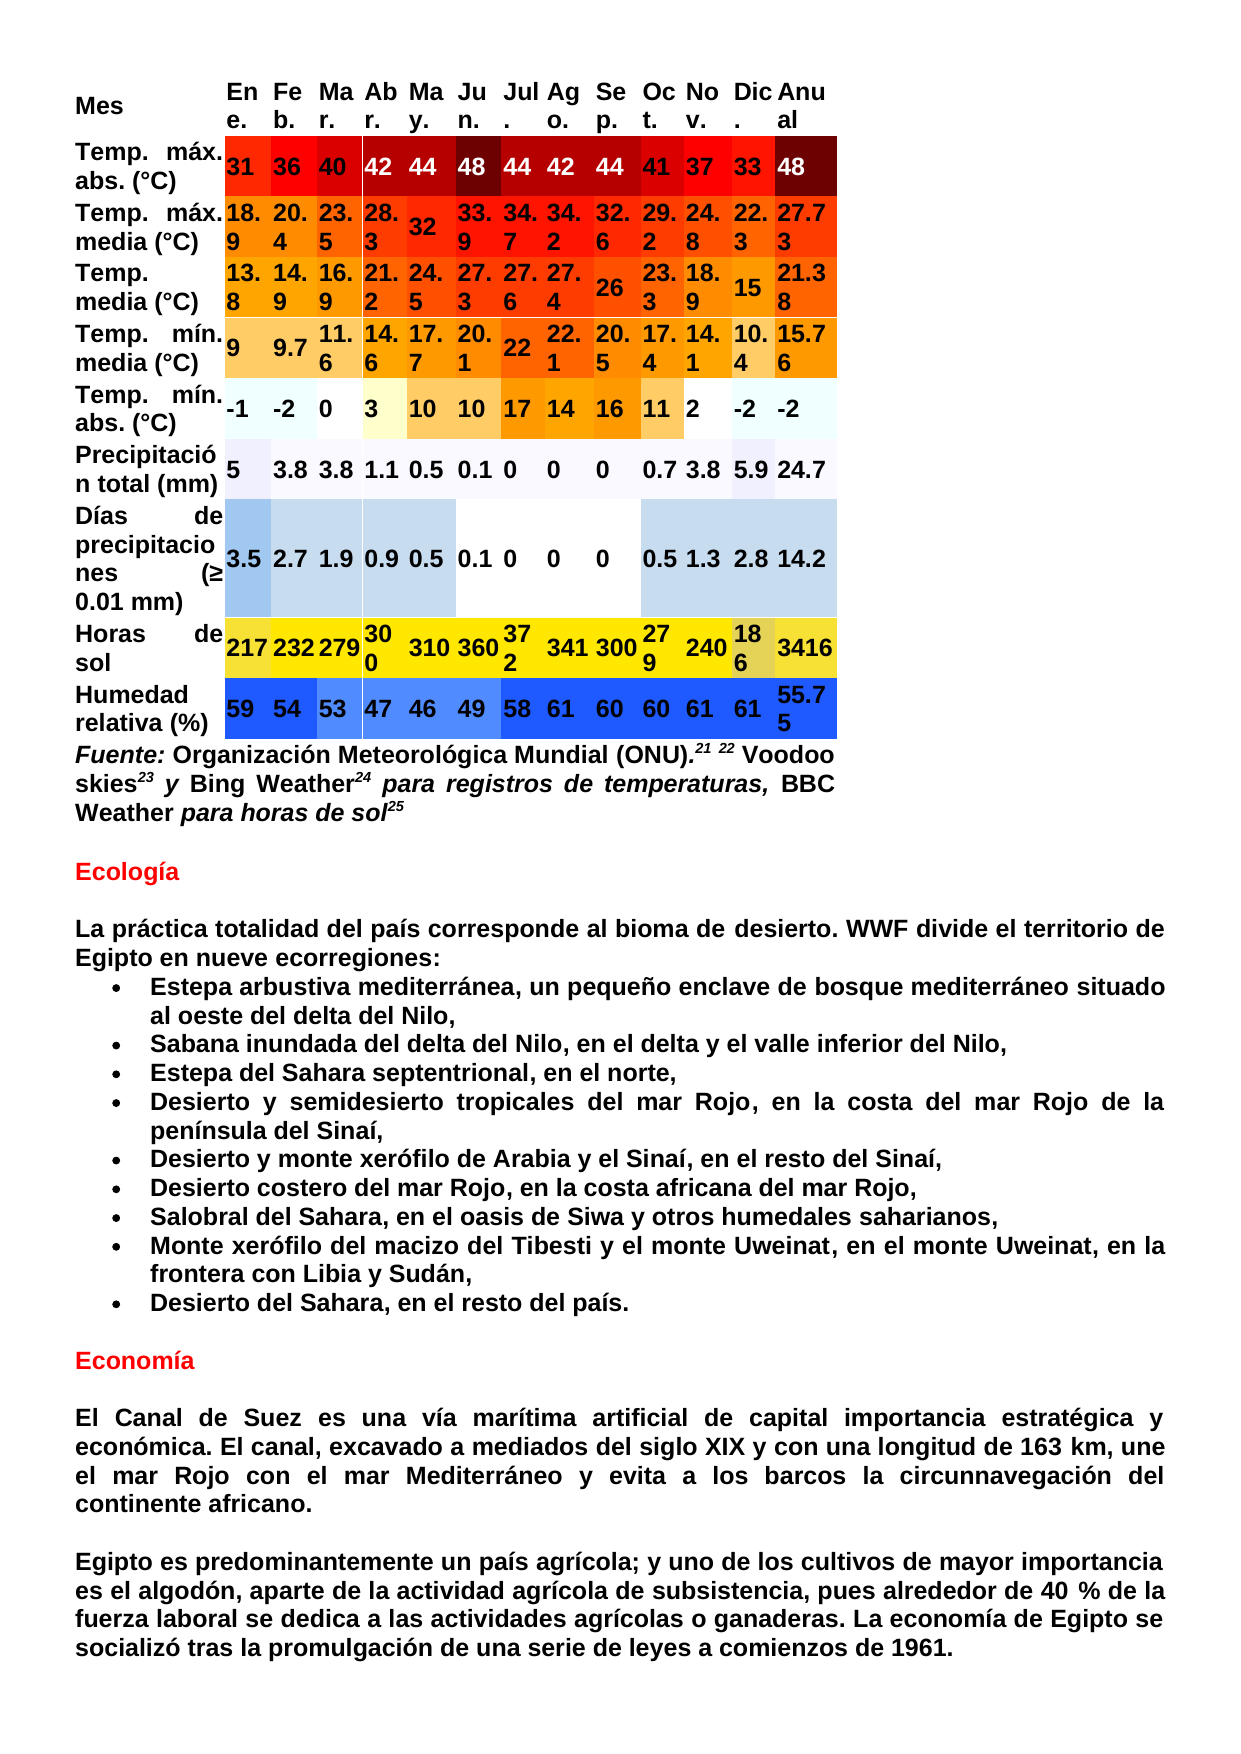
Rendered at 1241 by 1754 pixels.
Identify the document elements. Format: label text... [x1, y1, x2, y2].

table_cell 14.1 [684, 318, 732, 378]
table_cell 3.5 [225, 499, 271, 617]
table_cell 1.9 [317, 499, 362, 617]
table_cell Días de precipitaciones (≥ 0.01 mm) [74, 499, 224, 617]
table_cell Oct. [641, 75, 684, 136]
text La práctica totalidad del país corresponde al bioma de desierto. WWF divide el territorio de Egipto en nueve ecorregiones: [75, 914, 1165, 972]
text Egipto es predominantemente un país agrícola; y uno de los cultivos de mayor importancia es el algodón, aparte de la actividad agrícola de subsistencia, pues alrededor de 40 % de la fuerza laboral se dedica a las actividades agrícolas o ganaderas. La economía de Egipto se socializó tras la promulgación de una serie de leyes a comienzos de 1961. [75, 1547, 1165, 1662]
table_cell 14.9 [271, 257, 317, 317]
table_cell 24.5 [407, 257, 456, 317]
table_cell 0.9 [363, 499, 407, 617]
table_cell Humedad relativa (%) [74, 678, 224, 739]
table_cell 341 [545, 618, 594, 678]
table_cell 34.2 [545, 196, 594, 257]
table_cell 18.9 [225, 196, 271, 257]
table_cell 3.8 [684, 439, 732, 499]
table_cell Temp. máx. abs. (°C) [74, 136, 224, 196]
table_cell Ago. [545, 75, 594, 136]
table_cell 0 [317, 378, 362, 439]
table_cell 59 [225, 678, 271, 739]
table_cell Jun. [456, 75, 501, 136]
table_cell 300 [594, 618, 641, 678]
table_cell 40 [317, 136, 362, 196]
table_cell 44 [501, 136, 545, 196]
table_cell Jul. [501, 75, 545, 136]
table_cell 26 [594, 257, 641, 317]
table_cell 20.1 [456, 318, 501, 378]
table_cell 61 [545, 678, 594, 739]
list Desierto y monte xerófilo de Arabia y el Sinaí, en el resto del Sinaí, [112, 1144, 1165, 1173]
text El Canal de Suez es una vía marítima artificial de capital importancia estratégica y económica. El canal, excavado a mediados del siglo XIX y con una longitud de 163 km, une el mar Rojo con el mar Mediterráneo y evita a los barcos la circunnavegación del continente africano. [75, 1403, 1165, 1518]
table_cell 5.9 [732, 439, 775, 499]
table_cell Temp. máx. media (°C) [74, 196, 224, 257]
table_cell 0 [501, 439, 545, 499]
table_cell 310 [407, 618, 456, 678]
table_cell 14 [545, 378, 594, 439]
table_cell Abr. [363, 75, 407, 136]
subtitle Ecología [75, 857, 1165, 886]
table_cell 27.4 [545, 257, 594, 317]
table_cell -1 [225, 378, 271, 439]
table_cell 29.2 [641, 196, 684, 257]
table_cell 49 [456, 678, 501, 739]
table_cell 47 [363, 678, 407, 739]
table_cell 11 [641, 378, 684, 439]
table_cell 0.5 [407, 499, 456, 617]
table_cell 11.6 [317, 318, 362, 378]
table_cell 2.7 [271, 499, 317, 617]
table_cell 21.38 [775, 257, 837, 317]
table_cell 2.8 [732, 499, 775, 617]
table_cell 55.75 [775, 678, 837, 739]
table_cell Ene. [225, 75, 271, 136]
table_cell 15.76 [775, 318, 837, 378]
table_cell 0 [594, 499, 641, 617]
table_cell 360 [456, 618, 501, 678]
list Estepa arbustiva mediterránea, un pequeño enclave de bosque mediterráneo situado al oeste del delta del Nilo, [112, 972, 1165, 1029]
table_cell -2 [271, 378, 317, 439]
list Desierto del Sahara, en el resto del país. [112, 1288, 1165, 1317]
table_cell 279 [317, 618, 362, 678]
table_cell 15 [732, 257, 775, 317]
table_cell 53 [317, 678, 362, 739]
table_cell 27.6 [501, 257, 545, 317]
table_cell 0.7 [641, 439, 684, 499]
table_cell 27.3 [456, 257, 501, 317]
table_cell 61 [732, 678, 775, 739]
table_cell Anual [775, 75, 837, 136]
table_cell 0.5 [641, 499, 684, 617]
table_cell Temp. media (°C) [74, 257, 224, 317]
table_cell 0.5 [407, 439, 456, 499]
table_cell 0.1 [456, 499, 501, 617]
table_cell 60 [641, 678, 684, 739]
table_cell 60 [594, 678, 641, 739]
table_cell 46 [407, 678, 456, 739]
table_cell Feb. [271, 75, 317, 136]
subtitle Economía [75, 1346, 1165, 1374]
table_cell 36 [271, 136, 317, 196]
table_cell 0 [594, 439, 641, 499]
list Sabana inundada del delta del Nilo, en el delta y el valle inferior del Nilo, [112, 1029, 1165, 1058]
table_cell Temp. mín. abs. (°C) [74, 378, 224, 439]
table_cell 37 [684, 136, 732, 196]
table_cell 20.5 [594, 318, 641, 378]
table_cell 13.8 [225, 257, 271, 317]
table_cell 5 [225, 439, 271, 499]
table_cell 18.9 [684, 257, 732, 317]
table_cell 372 [501, 618, 545, 678]
table_cell 48 [456, 136, 501, 196]
table_cell Precipitación total (mm) [74, 439, 224, 499]
table_cell 32.6 [594, 196, 641, 257]
table_cell 32 [407, 196, 456, 257]
table_cell 300 [363, 618, 407, 678]
table_cell 42 [363, 136, 407, 196]
table_cell 33.9 [456, 196, 501, 257]
table_cell 16 [594, 378, 641, 439]
table_cell 34.7 [501, 196, 545, 257]
table_cell Temp. mín. media (°C) [74, 318, 224, 378]
table_cell 17.7 [407, 318, 456, 378]
table_cell 33 [732, 136, 775, 196]
table_cell 16.9 [317, 257, 362, 317]
table_cell 23.5 [317, 196, 362, 257]
table_cell 9.7 [271, 318, 317, 378]
table_cell Dic. [732, 75, 775, 136]
table_cell 24.8 [684, 196, 732, 257]
table_cell 42 [545, 136, 594, 196]
table_cell 3416 [775, 618, 837, 678]
table_cell 17 [501, 378, 545, 439]
table_cell May. [407, 75, 456, 136]
table_cell 20.4 [271, 196, 317, 257]
table_cell 17.4 [641, 318, 684, 378]
table_cell 14.2 [775, 499, 837, 617]
table_cell 240 [684, 618, 732, 678]
table_cell 24.7 [775, 439, 837, 499]
table_cell Sep. [594, 75, 641, 136]
table_cell 22.3 [732, 196, 775, 257]
table_cell 14.6 [363, 318, 407, 378]
table_cell Horas de sol [74, 618, 224, 678]
table_cell 3.8 [271, 439, 317, 499]
table_cell 48 [775, 136, 837, 196]
table_cell 0 [545, 439, 594, 499]
table_cell 54 [271, 678, 317, 739]
table_cell Fuente: Organización Meteorológica Mundial (ONU).21 22 Voodoo skies23 y Bing Weather24 para registros de temperaturas, BBC Weather para horas de sol25 [74, 739, 837, 828]
table_cell 58 [501, 678, 545, 739]
table_cell 3 [363, 378, 407, 439]
table_cell 232 [271, 618, 317, 678]
table_cell 0.1 [456, 439, 501, 499]
table_cell 10.4 [732, 318, 775, 378]
table_cell 0 [545, 499, 594, 617]
table_cell 44 [594, 136, 641, 196]
list Estepa del Sahara septentrional, en el norte, [112, 1058, 1165, 1087]
table_cell 10 [407, 378, 456, 439]
list Monte xerófilo del macizo del Tibesti y el monte Uweinat, en el monte Uweinat, en la frontera con Libia y Sudán, [112, 1231, 1165, 1288]
table_cell 31 [225, 136, 271, 196]
table_cell 9 [225, 318, 271, 378]
list Desierto y semidesierto tropicales del mar Rojo, en la costa del mar Rojo de la península del Sinaí, [112, 1087, 1165, 1144]
table_cell 279 [641, 618, 684, 678]
table_cell 21.2 [363, 257, 407, 317]
table_cell 2 [684, 378, 732, 439]
table_cell 61 [684, 678, 732, 739]
table_cell 10 [456, 378, 501, 439]
table_cell 22 [501, 318, 545, 378]
table_cell 41 [641, 136, 684, 196]
table_cell 186 [732, 618, 775, 678]
table_cell 0 [501, 499, 545, 617]
table_cell -2 [775, 378, 837, 439]
table_cell 23.3 [641, 257, 684, 317]
table_cell 3.8 [317, 439, 362, 499]
table_cell -2 [732, 378, 775, 439]
table_cell 1.3 [684, 499, 732, 617]
list Desierto costero del mar Rojo, en la costa africana del mar Rojo, [112, 1173, 1165, 1202]
table_cell Mar. [317, 75, 362, 136]
table_cell 1.1 [363, 439, 407, 499]
table_cell 44 [407, 136, 456, 196]
table_cell Nov. [684, 75, 732, 136]
table_cell Mes [74, 75, 224, 136]
table_cell 217 [225, 618, 271, 678]
table_cell 27.73 [775, 196, 837, 257]
list Salobral del Sahara, en el oasis de Siwa y otros humedales saharianos, [112, 1202, 1165, 1231]
table_cell 22.1 [545, 318, 594, 378]
table_cell 28.3 [363, 196, 407, 257]
